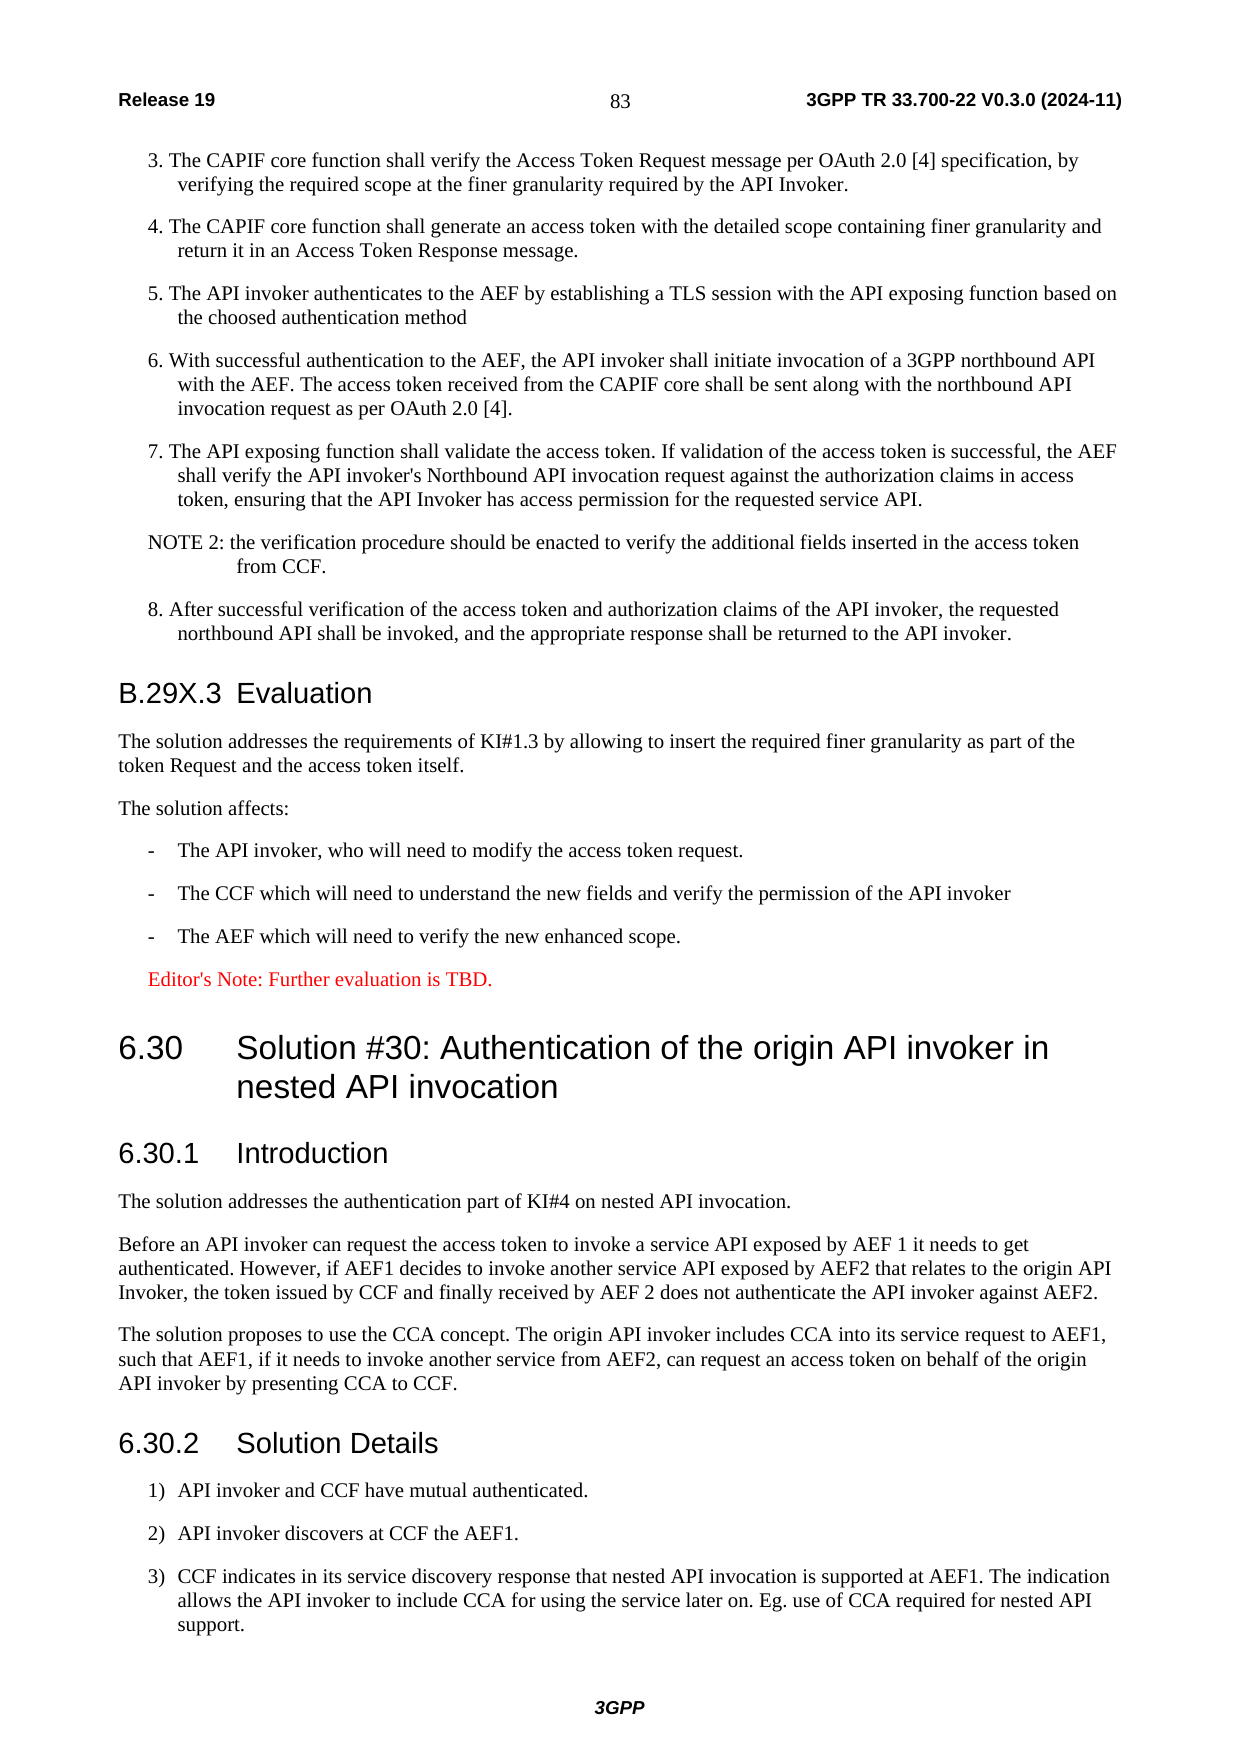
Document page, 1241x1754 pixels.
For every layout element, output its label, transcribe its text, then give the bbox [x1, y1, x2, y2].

text 5. The API invoker authenticates to the AEF by establishing a TLS session with the API exposing function based on the choosed authentication method [148, 281, 1122, 329]
text 8. After successful verification of the access token and authorization claims of the API invoker, the requested northbound API shall be invoked, and the appropriate response shall be returned to the API invoker. [148, 597, 1122, 645]
text 7. The API exposing function shall validate the access token. If validation of the access token is successful, the AEF shall verify the API invoker's Northbound API invocation request against the authorization claims in access token, ensuring that the API Invoker has access permission for the requested service API. [148, 439, 1122, 511]
text NOTE 2: the verification procedure should be enacted to verify the additional fields inserted in the access token from CCF. [148, 530, 1122, 578]
text 6. With successful authentication to the AEF, the API invoker shall initiate invocation of a 3GPP northbound API with the AEF. The access token received from the CAPIF core shall be sent along with the northbound API invocation request as per OAuth 2.0 [4]. [148, 348, 1122, 420]
text TBD [148, 967, 1122, 991]
subtitle B..3 Evaluation [118, 676, 1122, 710]
text 3. The CAPIF core function shall verify the Access Token Request message per OAuth 2.0 [4] specification, by verifying the required scope at the finer granularity required by the API Invoker. [148, 147, 1122, 196]
text 4. The CAPIF core function shall generate an access token with the detailed scope containing finer granularity and return it in an Access Token Response message. [148, 214, 1122, 262]
